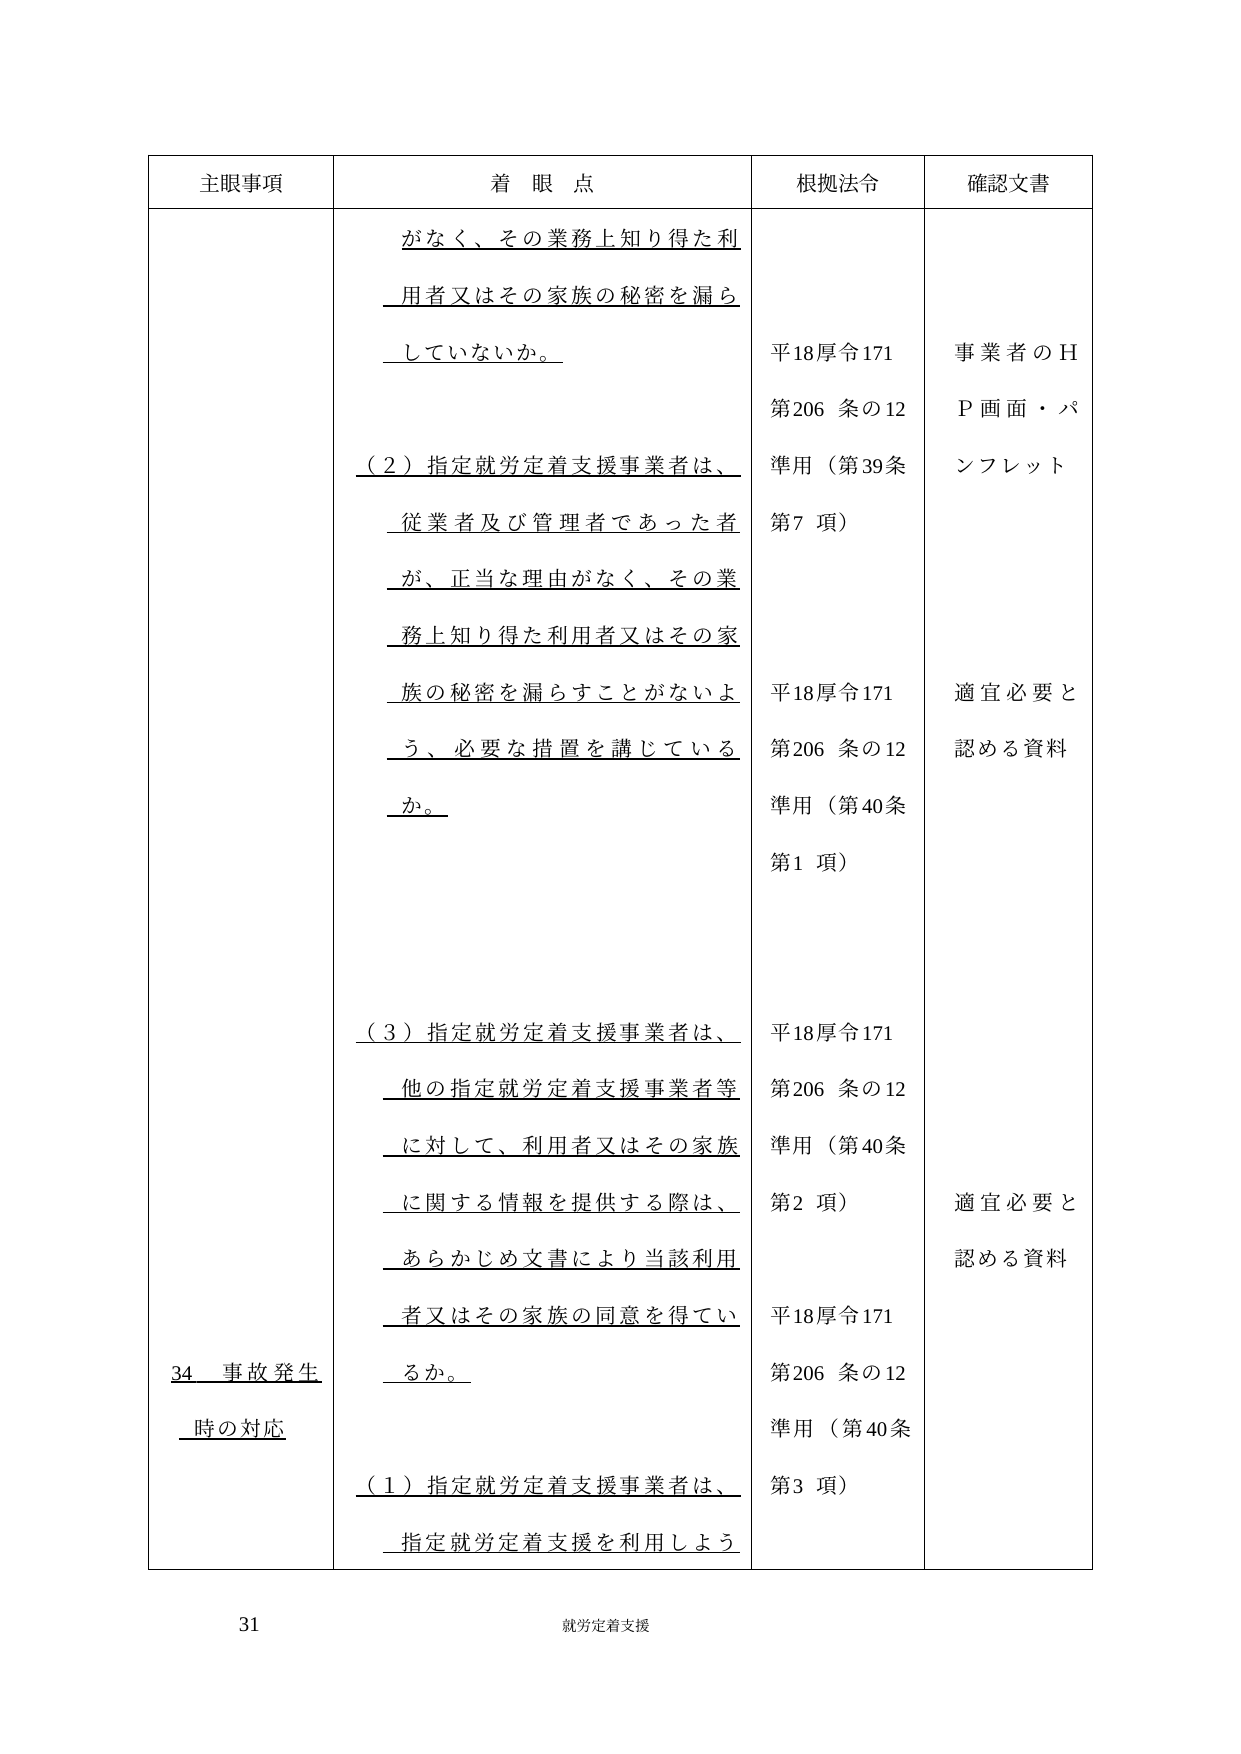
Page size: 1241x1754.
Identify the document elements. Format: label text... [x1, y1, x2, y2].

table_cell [752, 209, 924, 1569]
table_header 着 眼 点 [334, 156, 751, 208]
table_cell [334, 209, 751, 1569]
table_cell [149, 209, 333, 1569]
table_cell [925, 209, 1092, 1569]
table_header 根拠法令 [752, 156, 924, 208]
table_header 確認文書 [925, 156, 1092, 208]
table_header 主眼事項 [149, 156, 333, 208]
